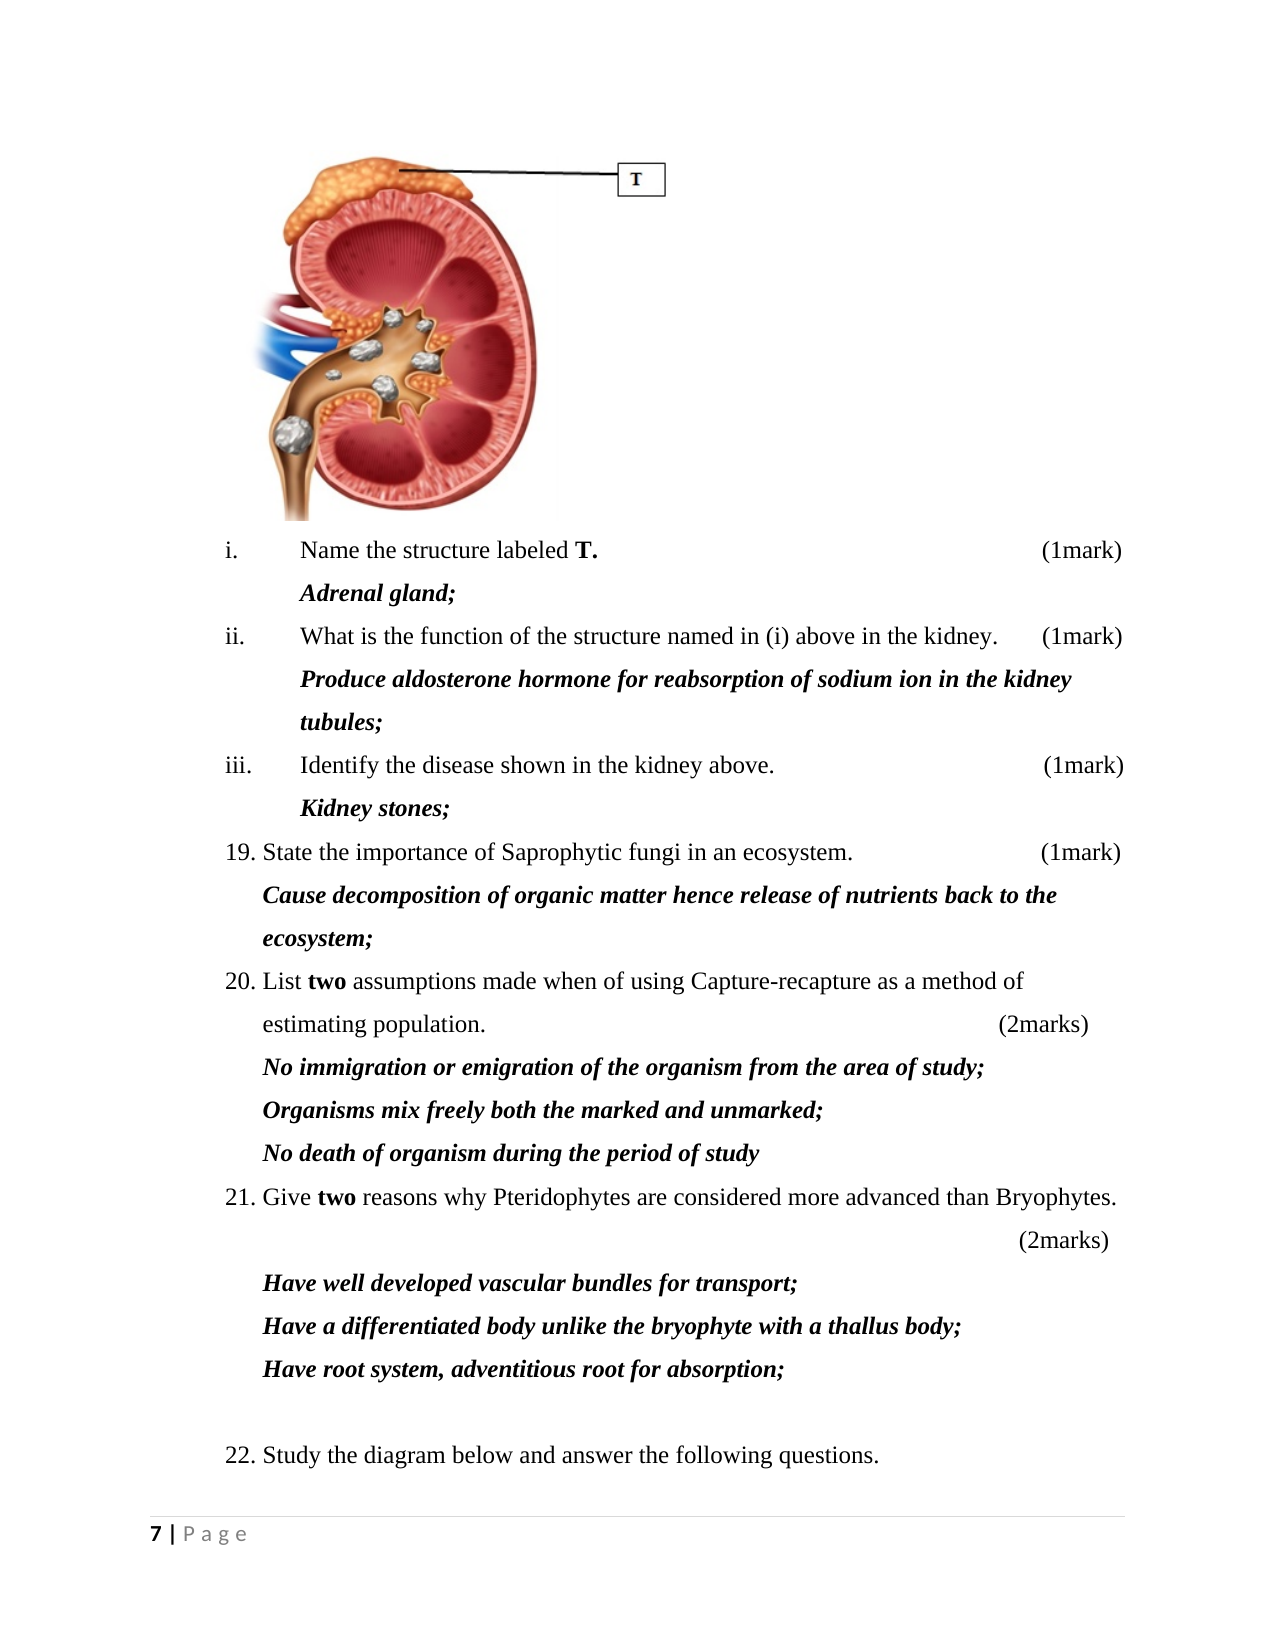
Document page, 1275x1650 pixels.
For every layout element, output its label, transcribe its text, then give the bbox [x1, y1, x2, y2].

picture [231, 150, 672, 521]
list Kidney stones; [300, 793, 1125, 822]
list List two assumptions made when of using Capture-recapture as a method of estimating population. (2marks) [225, 966, 1125, 1038]
list Have a differentiated body unlike the bryophyte with a thallus body; [262, 1311, 1125, 1340]
list Organisms mix freely both the marked and unmarked; [262, 1095, 1125, 1124]
list Identify the disease shown in the kidney above. (1mark) [225, 750, 1125, 779]
list State the importance of Saprophytic fungi in an ecosystem. (1mark) [225, 837, 1125, 865]
list Adrenal gland; [300, 578, 1125, 607]
list Cause decomposition of organic matter hence release of nutrients back to the ecosystem; [262, 880, 1125, 952]
list Name the structure labeled T. (1mark) [225, 535, 1125, 563]
list (2marks) [262, 1225, 1125, 1253]
list What is the function of the structure named in (i) above in the kidney. (1mark) [225, 621, 1125, 650]
list Give two reasons why Pteridophytes are considered more advanced than Bryophytes. [225, 1182, 1125, 1210]
list No death of organism during the period of study [262, 1138, 1125, 1167]
list Produce aldosterone hormone for reabsorption of sodium ion in the kidney tubules; [300, 664, 1125, 736]
list Study the diagram below and answer the following questions. [225, 1440, 1125, 1469]
list Have well developed vascular bundles for transport; [262, 1268, 1125, 1297]
list Have root system, adventitious root for absorption; [262, 1354, 1125, 1383]
list No immigration or emigration of the organism from the area of study; [262, 1052, 1125, 1081]
